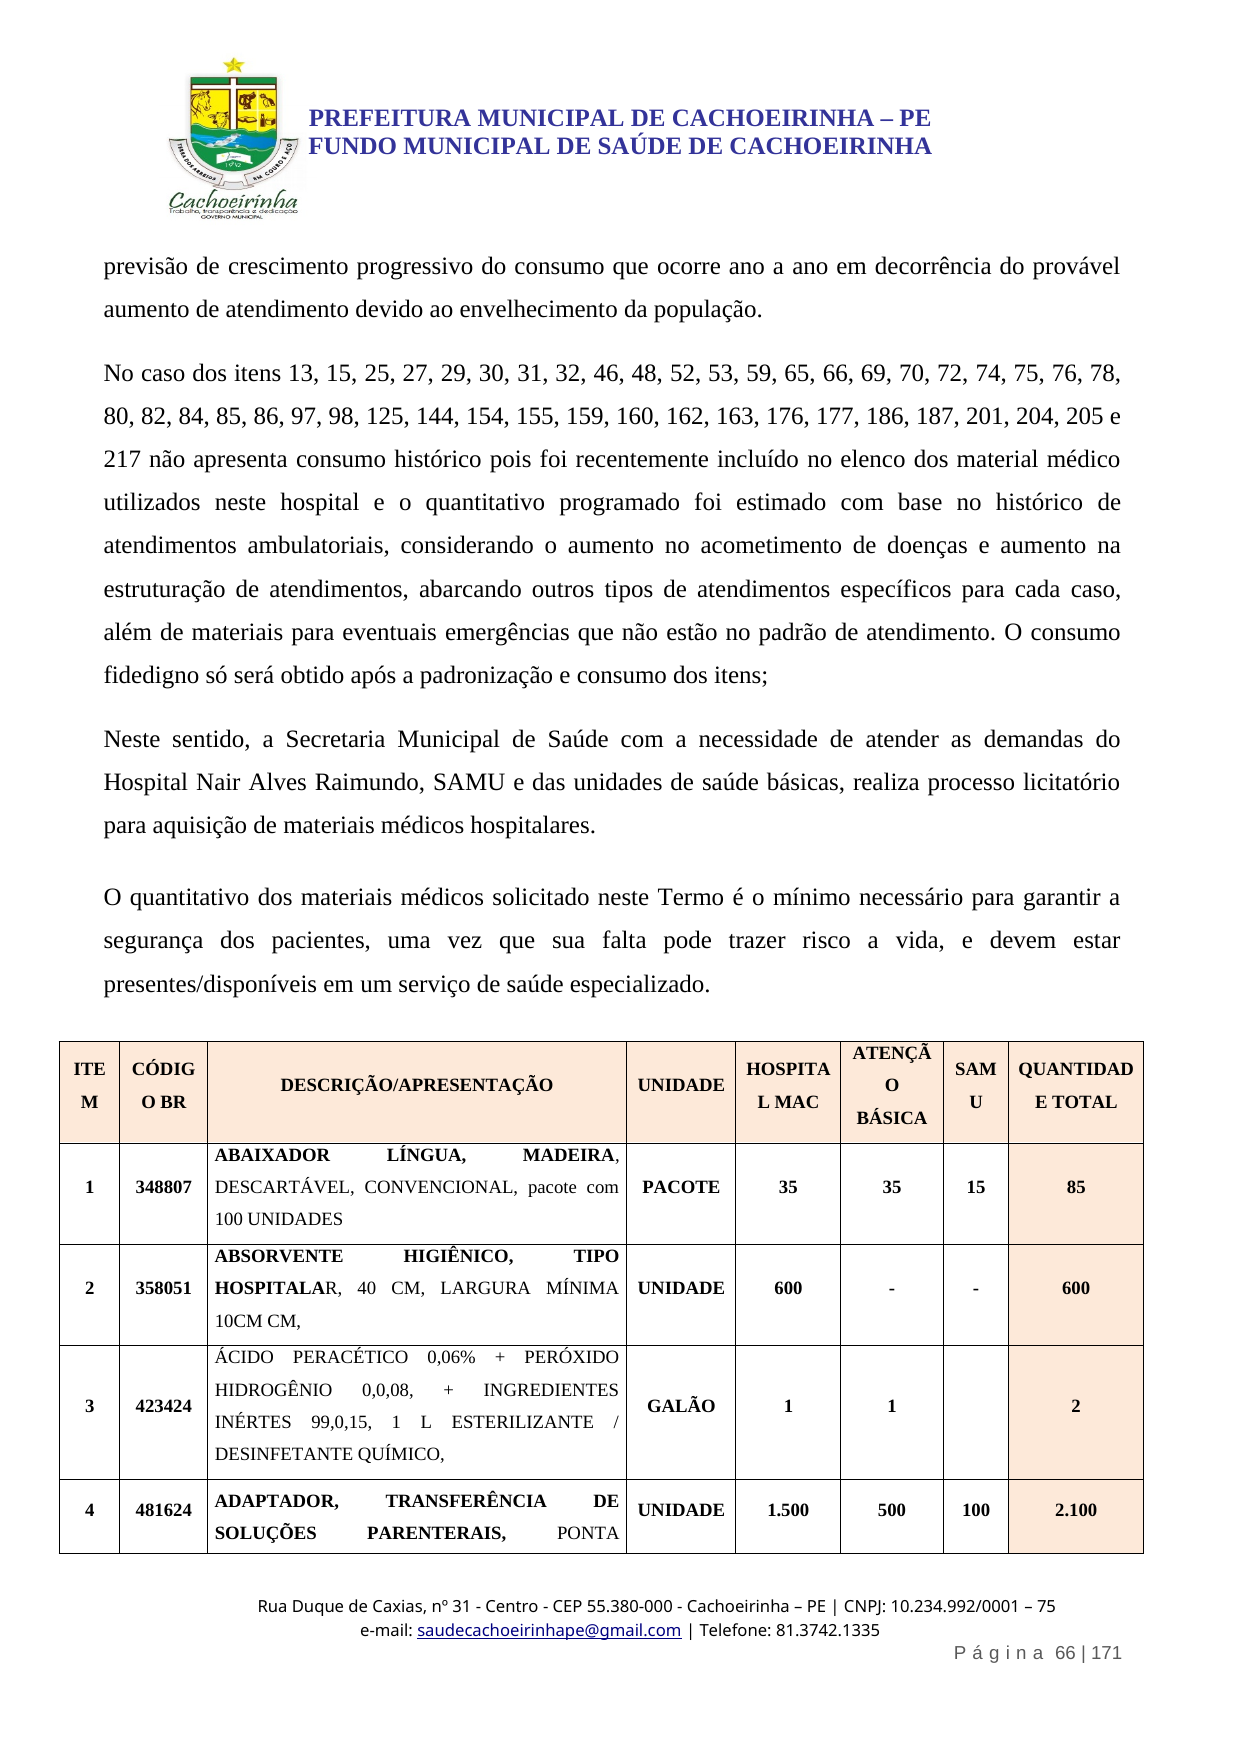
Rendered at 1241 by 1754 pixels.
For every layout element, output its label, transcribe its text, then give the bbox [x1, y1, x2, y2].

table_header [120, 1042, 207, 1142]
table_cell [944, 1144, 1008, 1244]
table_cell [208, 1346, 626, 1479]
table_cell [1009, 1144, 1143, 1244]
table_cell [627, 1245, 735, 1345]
picture [159, 51, 318, 227]
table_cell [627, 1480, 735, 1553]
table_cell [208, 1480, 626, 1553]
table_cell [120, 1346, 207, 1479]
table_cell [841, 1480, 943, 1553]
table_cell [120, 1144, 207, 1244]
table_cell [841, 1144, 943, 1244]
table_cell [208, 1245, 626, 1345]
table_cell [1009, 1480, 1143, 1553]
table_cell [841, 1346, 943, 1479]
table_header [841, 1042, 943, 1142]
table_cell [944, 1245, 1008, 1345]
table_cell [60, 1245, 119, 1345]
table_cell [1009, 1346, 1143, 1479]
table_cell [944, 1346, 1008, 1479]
text O quantitativo dos materiais médicos solicitado neste Termo é o mínimo necessário para garantir a segurança dos pacientes, uma vez que sua falta pode trazer risco a vida, e devem estar presentes/disponíveis em um serviço de saúde especializado. [103, 882, 1122, 997]
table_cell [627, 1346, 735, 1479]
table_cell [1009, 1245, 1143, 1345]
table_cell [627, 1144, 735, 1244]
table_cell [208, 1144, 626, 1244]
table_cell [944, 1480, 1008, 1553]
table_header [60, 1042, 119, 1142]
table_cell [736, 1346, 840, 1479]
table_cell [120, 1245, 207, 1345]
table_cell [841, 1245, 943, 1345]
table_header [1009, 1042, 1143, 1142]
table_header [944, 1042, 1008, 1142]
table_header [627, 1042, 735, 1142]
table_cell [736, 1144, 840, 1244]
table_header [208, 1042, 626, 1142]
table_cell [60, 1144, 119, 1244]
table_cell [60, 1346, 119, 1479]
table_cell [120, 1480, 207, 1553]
text Neste sentido, a Secretaria Municipal de Saúde com a necessidade de atender as demandas do Hospital Nair Alves Raimundo, SAMU e das unidades de saúde básicas, realiza processo licitatório para aquisição de materiais médicos hospitalares. [103, 724, 1122, 839]
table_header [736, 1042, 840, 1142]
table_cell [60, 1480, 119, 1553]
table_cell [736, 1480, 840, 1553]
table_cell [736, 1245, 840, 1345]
text No caso dos itens 13, 15, 25, 27, 29, 30, 31, 32, 46, 48, 52, 53, 59, 65, 66, 69, 70, 72, 74, 75, 76, 78, 80, 82, 84, 85, 86, 97, 98, 125, 144, 154, 155, 159, 160, 162, 163, 176, 177, 186, 187, 201, 204, 205 e 217 não apresenta consumo histórico pois foi recentemente incluído no elenco dos material médico utilizados neste hospital e o quantitativo programado foi estimado com base no histórico de atendimentos ambulatoriais, considerando o aumento no acometimento de doenças e aumento na estruturação de atendimentos, abarcando outros tipos de atendimentos específicos para cada caso, além de materiais para eventuais emergências que não estão no padrão de atendimento. O consumo fidedigno só será obtido após a padronização e consumo dos itens; [103, 358, 1122, 689]
